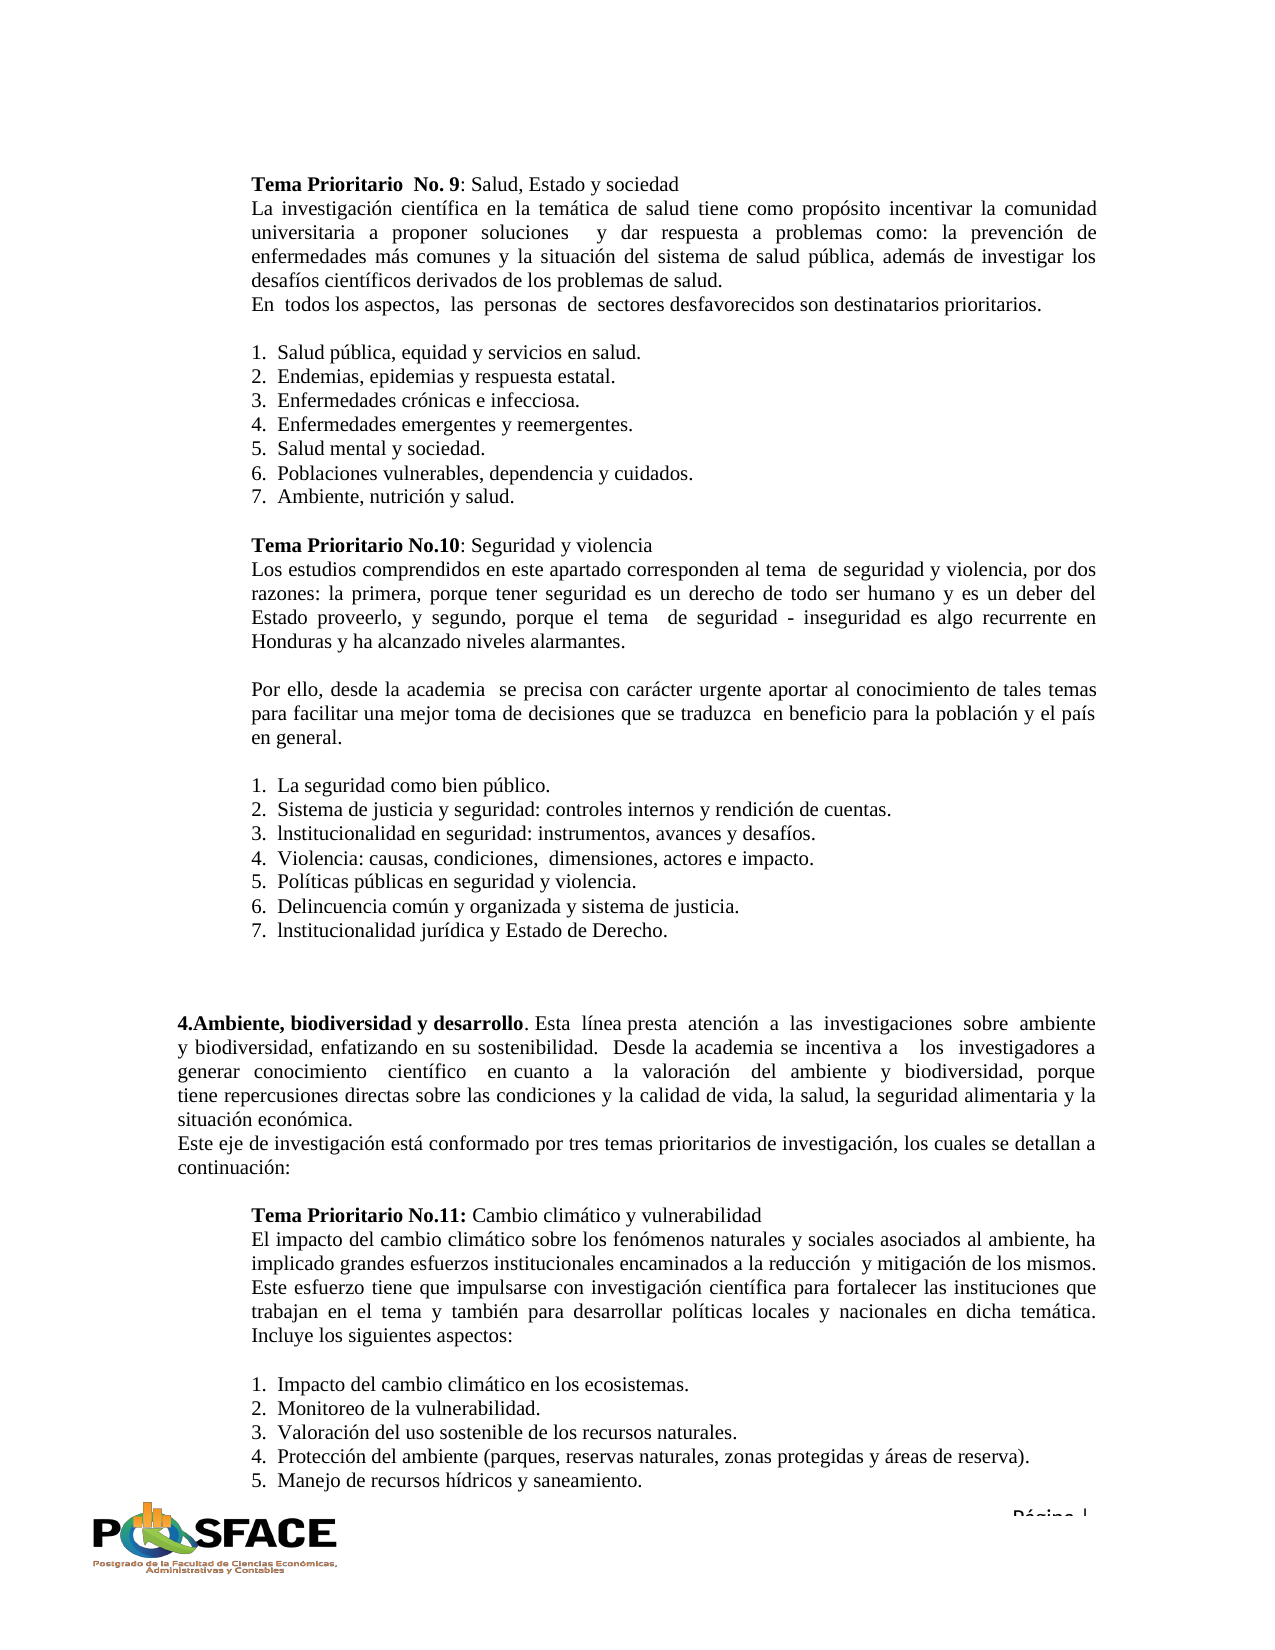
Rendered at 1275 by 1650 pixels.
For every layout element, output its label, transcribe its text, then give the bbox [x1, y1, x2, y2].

text 5. Políticas públicas en seguridad y violencia. [251, 869, 1098, 893]
text La investigación científica en la temática de salud tiene como propósito incentivar la comunidad universitaria a proponer soluciones y dar respuesta a problemas como: la prevención de enfermedades más comunes y la situación del sistema de salud pública, además de investigar los desafíos científicos derivados de los problemas de salud. [251, 196, 1098, 292]
text Tema Prioritario No.10: Seguridad y violencia [251, 533, 1098, 557]
text 3. Valoración del uso sostenible de los recursos naturales. [251, 1420, 1098, 1444]
text 5. Manejo de recursos hídricos y saneamiento. [251, 1468, 1098, 1492]
text El impacto del cambio climático sobre los fenómenos naturales y sociales asociados al ambiente, ha implicado grandes esfuerzos institucionales encaminados a la reducción y mitigación de los mismos. Este esfuerzo tiene que impulsarse con investigación científica para fortalecer las instituciones que trabajan en el tema y también para desarrollar políticas locales y nacionales en dicha temática. Incluye los siguientes aspectos: [251, 1227, 1098, 1347]
text Tema Prioritario No.11: Cambio climático y vulnerabilidad [251, 1203, 1098, 1227]
text Tema Prioritario No. 9: Salud, Estado y sociedad [251, 172, 1098, 196]
text 4. Enfermedades emergentes y reemergentes. [251, 412, 1098, 436]
text 6. Poblaciones vulnerables, dependencia y cuidados. [251, 460, 1098, 484]
text Los estudios comprendidos en este apartado corresponden al tema de seguridad y violencia, por dos razones: la primera, porque tener seguridad es un derecho de todo ser humano y es un deber del Estado proveerlo, y segundo, porque el tema de seguridad - inseguridad es algo recurrente en Honduras y ha alcanzado niveles alarmantes. [251, 557, 1098, 653]
text 4. Protección del ambiente (parques, reservas naturales, zonas protegidas y áreas de reserva). [251, 1444, 1098, 1468]
text Por ello, desde la academia se precisa con carácter urgente aportar al conocimiento de tales temas para facilitar una mejor toma de decisiones que se traduzca en beneficio para la población y el país en general. [251, 677, 1098, 749]
text 7. lnstitucionalidad jurídica y Estado de Derecho. [251, 918, 1098, 942]
text 5. Salud mental y sociedad. [251, 436, 1098, 460]
text 3. Enfermedades crónicas e infecciosa. [251, 388, 1098, 412]
text 1. Salud pública, equidad y servicios en salud. [251, 340, 1098, 364]
picture [69, 1499, 349, 1575]
text 2. Monitoreo de la vulnerabilidad. [251, 1396, 1098, 1420]
text 4. Violencia: causas, condiciones, dimensiones, actores e impacto. [251, 845, 1098, 869]
text 2. Endemias, epidemias y respuesta estatal. [251, 364, 1098, 388]
text 2. Sistema de justicia y seguridad: controles internos y rendición de cuentas. [251, 797, 1098, 821]
text 1. Impacto del cambio climático en los ecosistemas. [251, 1372, 1098, 1396]
text 4.Ambiente, biodiversidad y desarrollo. Esta línea presta atención a las investigaciones sobre ambiente y biodiversidad, enfatizando en su sostenibilidad. Desde la academia se incentiva a los investigadores a generar conocimiento científico en cuanto a la valoración del ambiente y biodiversidad, porque tiene repercusiones directas sobre las condiciones y la calidad de vida, la salud, la seguridad alimentaria y la situación económica. [177, 1011, 1098, 1131]
text 3. lnstitucionalidad en seguridad: instrumentos, avances y desafíos. [251, 821, 1098, 845]
text 7. Ambiente, nutrición y salud. [251, 484, 1098, 508]
text Este eje de investigación está conformado por tres temas prioritarios de investigación, los cuales se detallan a continuación: [177, 1131, 1098, 1179]
text 6. Delincuencia común y organizada y sistema de justicia. [251, 893, 1098, 918]
text 1. La seguridad como bien público. [251, 773, 1098, 797]
text En todos los aspectos, las personas de sectores desfavorecidos son destinatarios prioritarios. [251, 292, 1098, 316]
